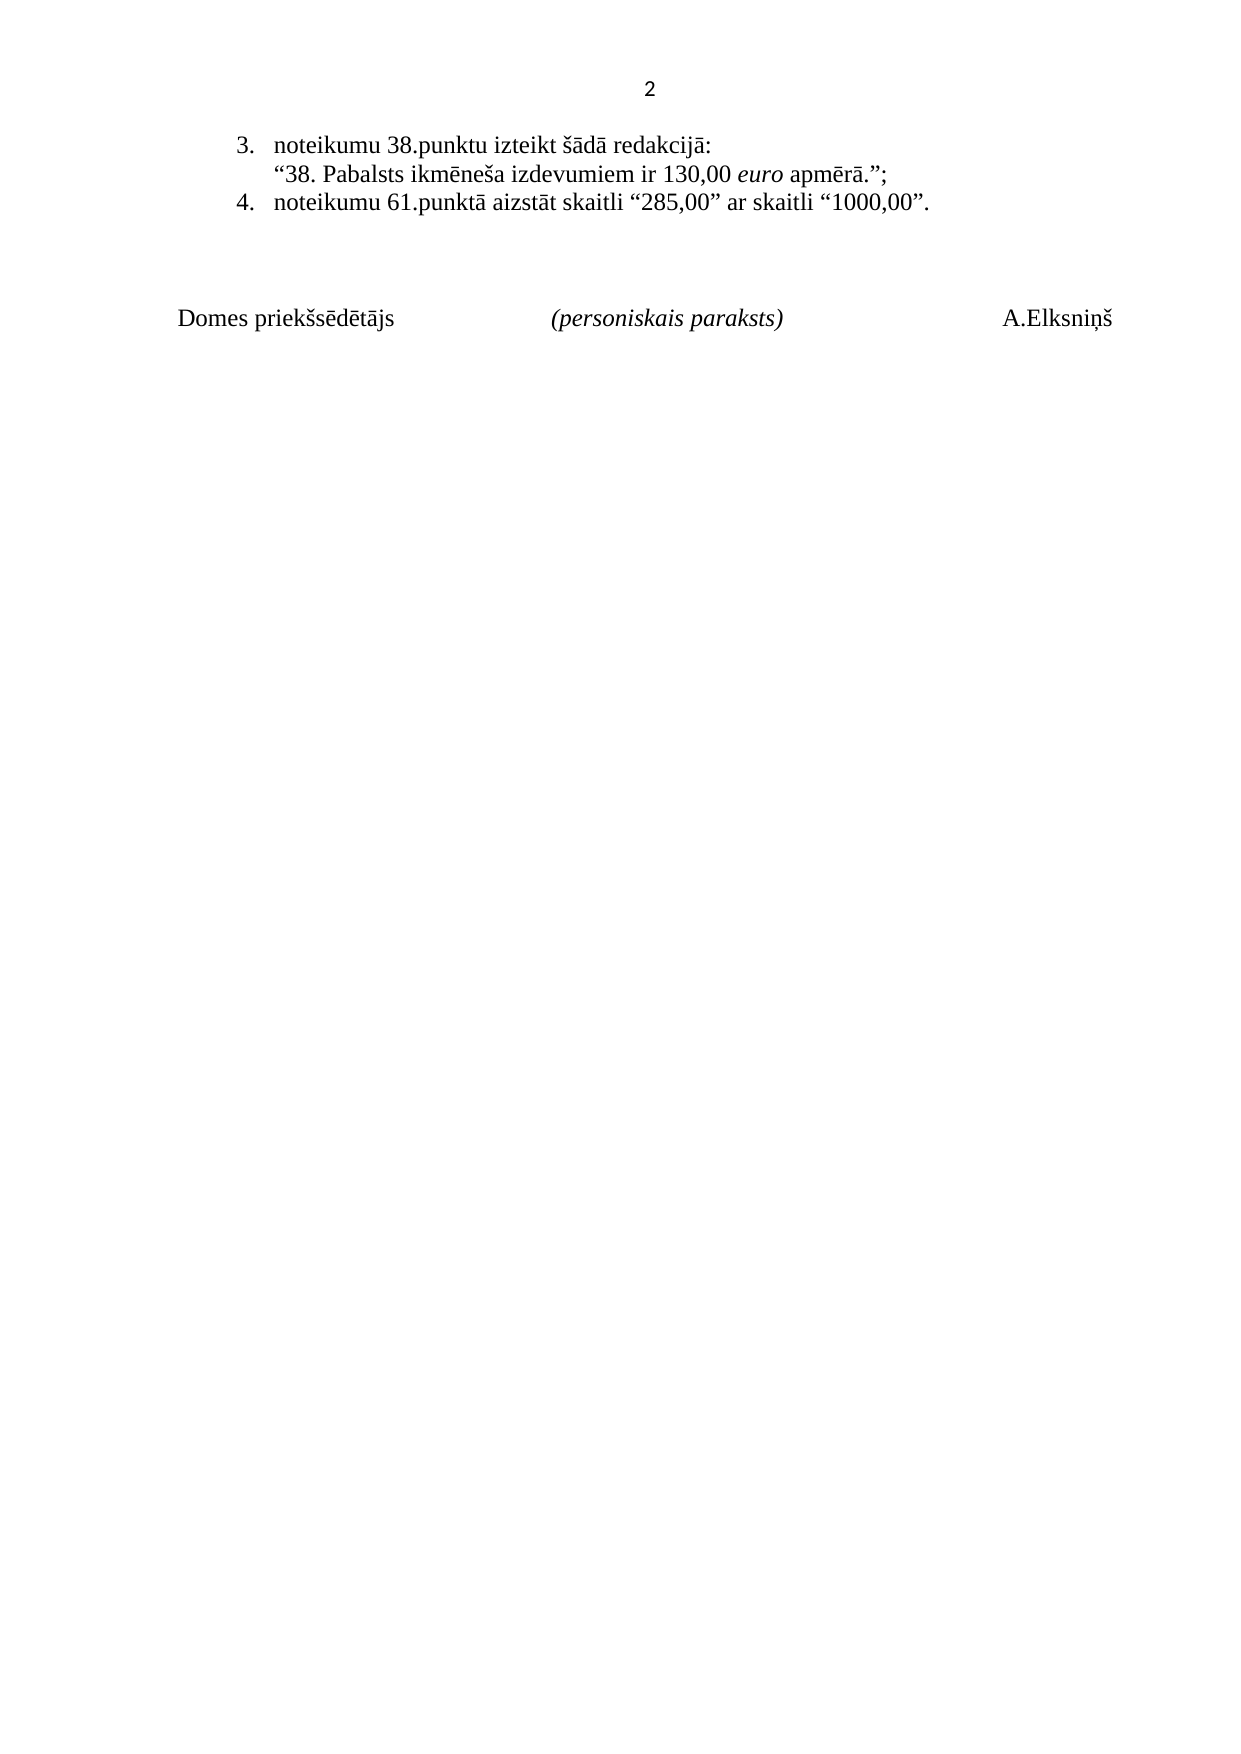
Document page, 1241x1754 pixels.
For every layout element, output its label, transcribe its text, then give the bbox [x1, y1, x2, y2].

text Domes priekšsēdētājs (personiskais paraksts) A.Elksniņš [177, 303, 1122, 332]
list “38. Pabalsts ikmēneša izdevumiem ir 130,00 euro apmērā.”; [274, 159, 738, 187]
list noteikumu 38.punktu izteikt šādā redakcijā: [236, 130, 1122, 159]
list noteikumu 61.punktā aizstāt skaitli “285,00” ar skaitli “1000,00”. [236, 187, 1122, 216]
list “38. Pabalsts ikmēneša izdevumiem ir 130,00 euro apmērā.”; [783, 159, 1122, 187]
